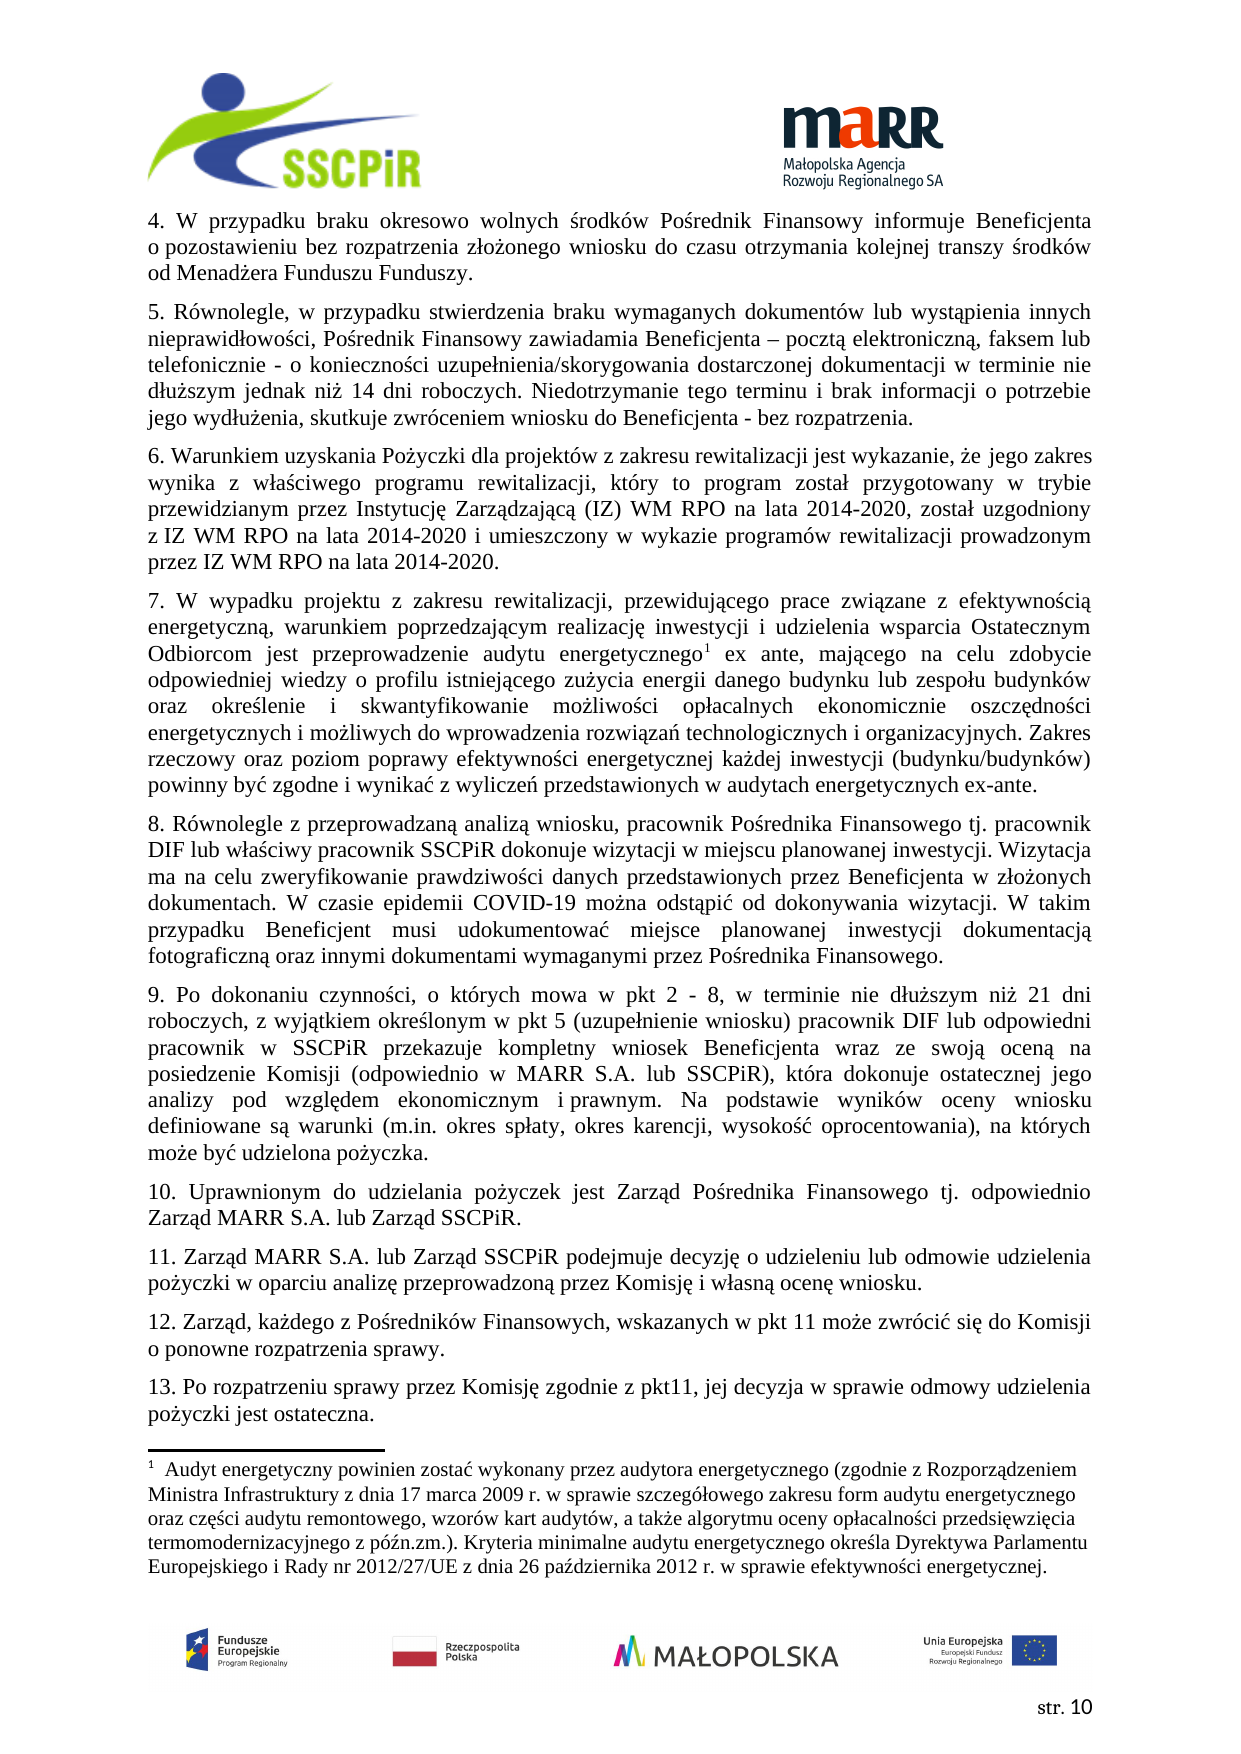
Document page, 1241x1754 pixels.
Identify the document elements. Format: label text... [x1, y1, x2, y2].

text 13. Po rozpatrzeniu sprawy przez Komisję zgodnie z pkt11, jej decyzja w sprawie odmowy udzielenia pożyczki jest ostateczna. [148, 1373, 1092, 1426]
text 12. Zarząd, każdego z Pośredników Finansowych, wskazanych w pkt 11 może zwrócić się do Komisji o ponowne rozpatrzenia sprawy. [148, 1308, 1092, 1361]
text 8. Równolegle z przeprowadzaną analizą wniosku, pracownik Pośrednika Finansowego tj. pracownik DIF lub właściwy pracownik SSCPiR dokonuje wizytacji w miejscu planowanej inwestycji. Wizytacja ma na celu zweryfikowanie prawdziwości danych przedstawionych przez Beneficjenta w złożonych dokumentach. W czasie epidemii COVID-19 można odstąpić od dokonywania wizytacji. W takim przypadku Beneficjent musi udokumentować miejsce planowanej inwestycji dokumentacją fotograficzną oraz innymi dokumentami wymaganymi przez Pośrednika Finansowego. [148, 810, 1092, 968]
text 10. Uprawnionym do udzielania pożyczek jest Zarząd Pośrednika Finansowego tj. odpowiednio Zarząd MARR S.A. lub Zarząd SSCPiR. [148, 1178, 1092, 1231]
text 7. W wypadku projektu z zakresu rewitalizacji, przewidującego prace związane z efektywnością energetyczną, warunkiem poprzedzającym realizację inwestycji i udzielenia wsparcia Ostatecznym Odbiorcom jest przeprowadzenie audytu energetycznego ex ante, mającego na celu zdobycie odpowiedniej wiedzy o profilu istniejącego zużycia energii danego budynku lub zespołu budynków oraz określenie i skwantyfikowanie możliwości opłacalnych ekonomicznie oszczędności energetycznych i możliwych do wprowadzenia rozwiązań technologicznych i organizacyjnych. Zakres rzeczowy oraz poziom poprawy efektywności energetycznej każdej inwestycji (budynku/budynków) powinny być zgodne i wynikać z wyliczeń przedstawionych w audytach energetycznych ex-ante. [148, 587, 1092, 798]
text 6. Warunkiem uzyskania Pożyczki dla projektów z zakresu rewitalizacji jest wykazanie, że jego zakres wynika z właściwego programu rewitalizacji, który to program został przygotowany w trybie przewidzianym przez Instytucję Zarządzającą (IZ) WM RPO na lata 2014-2020, został uzgodniony z IZ WM RPO na lata 2014-2020 i umieszczony w wykazie programów rewitalizacji prowadzonym przez IZ WM RPO na lata 2014-2020. [148, 443, 1092, 574]
text 4. W przypadku braku okresowo wolnych środków Pośrednik Finansowy informuje Beneficjenta o pozostawieniu bez rozpatrzenia złożonego wniosku do czasu otrzymania kolejnej transzy środków od Menadżera Funduszu Funduszy. [148, 207, 1092, 286]
picture [783, 106, 944, 190]
picture [147, 73, 423, 190]
text 11. Zarząd MARR S.A. lub Zarząd SSCPiR podejmuje decyzję o udzieleniu lub odmowie udzielenia pożyczki w oparciu analizę przeprowadzoną przez Komisję i własną ocenę wniosku. [148, 1243, 1092, 1296]
text 9. Po dokonaniu czynności, o których mowa w pkt 2 - 8, w terminie nie dłuższym niż 21 dni roboczych, z wyjątkiem określonym w pkt 5 (uzupełnienie wniosku) pracownik DIF lub odpowiedni pracownik w SSCPiR przekazuje kompletny wniosek Beneficjenta wraz ze swoją oceną na posiedzenie Komisji (odpowiednio w MARR S.A. lub SSCPiR), która dokonuje ostatecznej jego analizy pod względem ekonomicznym i prawnym. Na podstawie wyników oceny wniosku definiowane są warunki (m.in. okres spłaty, okres karencji, wysokość oprocentowania), na których może być udzielona pożyczka. [148, 981, 1092, 1165]
picture [147, 1623, 1094, 1692]
text 5. Równolegle, w przypadku stwierdzenia braku wymaganych dokumentów lub wystąpienia innych nieprawidłowości, Pośrednik Finansowy zawiadamia Beneficjenta – pocztą elektroniczną, faksem lub telefonicznie - o konieczności uzupełnienia/skorygowania dostarczonej dokumentacji w terminie nie dłuższym jednak niż 14 dni roboczych. Niedotrzymanie tego terminu i brak informacji o potrzebie jego wydłużenia, skutkuje zwróceniem wniosku do Beneficjenta - bez rozpatrzenia. [148, 298, 1092, 430]
